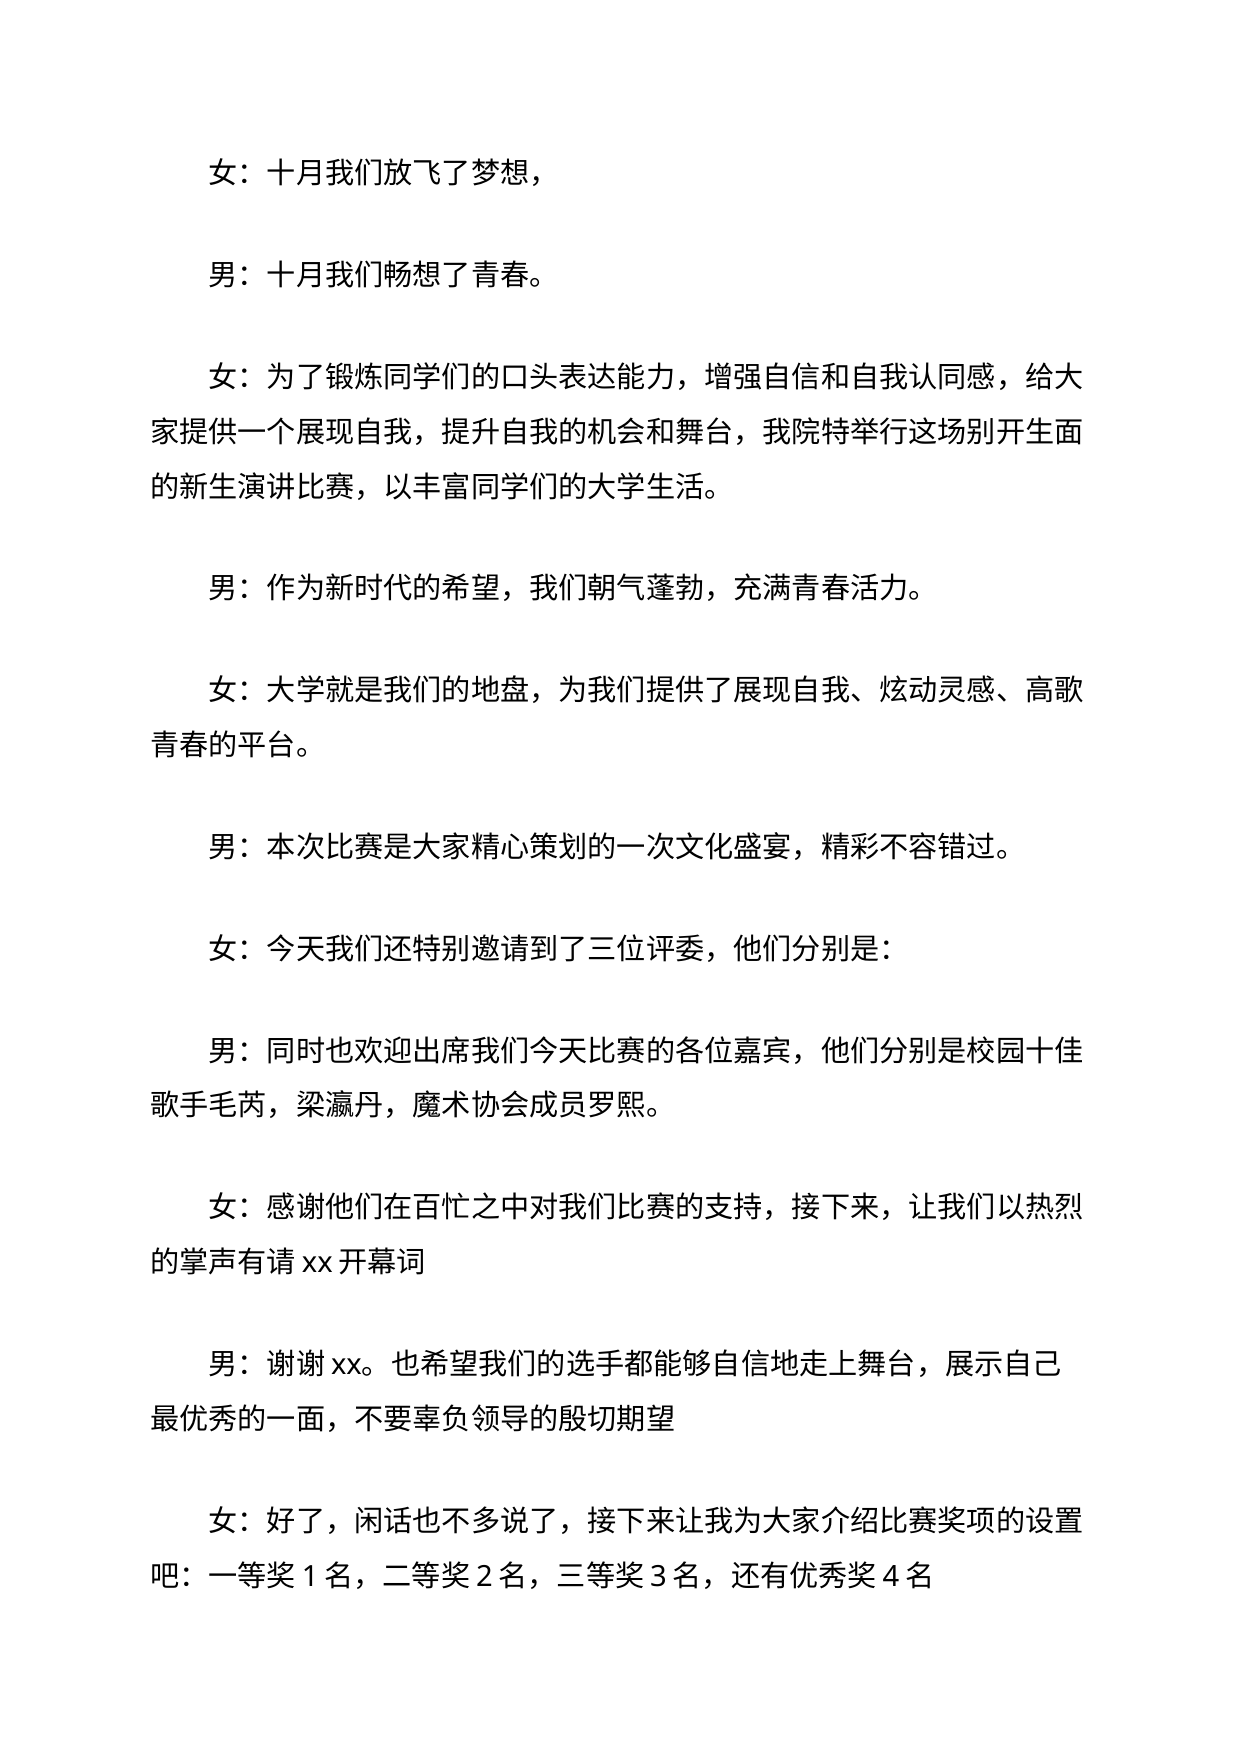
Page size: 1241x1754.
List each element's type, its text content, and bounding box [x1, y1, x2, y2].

text 女：好了，闲话也不多说了，接下来让我为大家介绍比赛奖项的设置吧：一等奖1名，二等奖2名，三等奖3名，还有优秀奖4名 [150, 1497, 1090, 1595]
text 男：十月我们畅想了青春。 [150, 252, 1090, 294]
text 女：为了锻炼同学们的口头表达能力，增强自信和自我认同感，给大家提供一个展现自我，提升自我的机会和舞台，我院特举行这场别开生面的新生演讲比赛，以丰富同学们的大学生活。 [150, 353, 1090, 506]
text 男：作为新时代的希望，我们朝气蓬勃，充满青春活力。 [150, 565, 1090, 607]
text 女：十月我们放飞了梦想， [150, 150, 1090, 192]
text 女：今天我们还特别邀请到了三位评委，他们分别是： [150, 925, 1090, 968]
text 女：感谢他们在百忙之中对我们比赛的支持，接下来，让我们以热烈的掌声有请xx开幕词 [150, 1184, 1090, 1281]
text 男：本次比赛是大家精心策划的一次文化盛宴，精彩不容错过。 [150, 823, 1090, 866]
text 女：大学就是我们的地盘，为我们提供了展现自我、炫动灵感、高歌青春的平台。 [150, 667, 1090, 764]
text 男：同时也欢迎出席我们今天比赛的各位嘉宾，他们分别是校园十佳歌手毛芮，梁瀛丹，魔术协会成员罗熙。 [150, 1027, 1090, 1124]
text 男：谢谢xx。也希望我们的选手都能够自信地走上舞台，展示自己最优秀的一面，不要辜负领导的殷切期望 [150, 1341, 1090, 1438]
